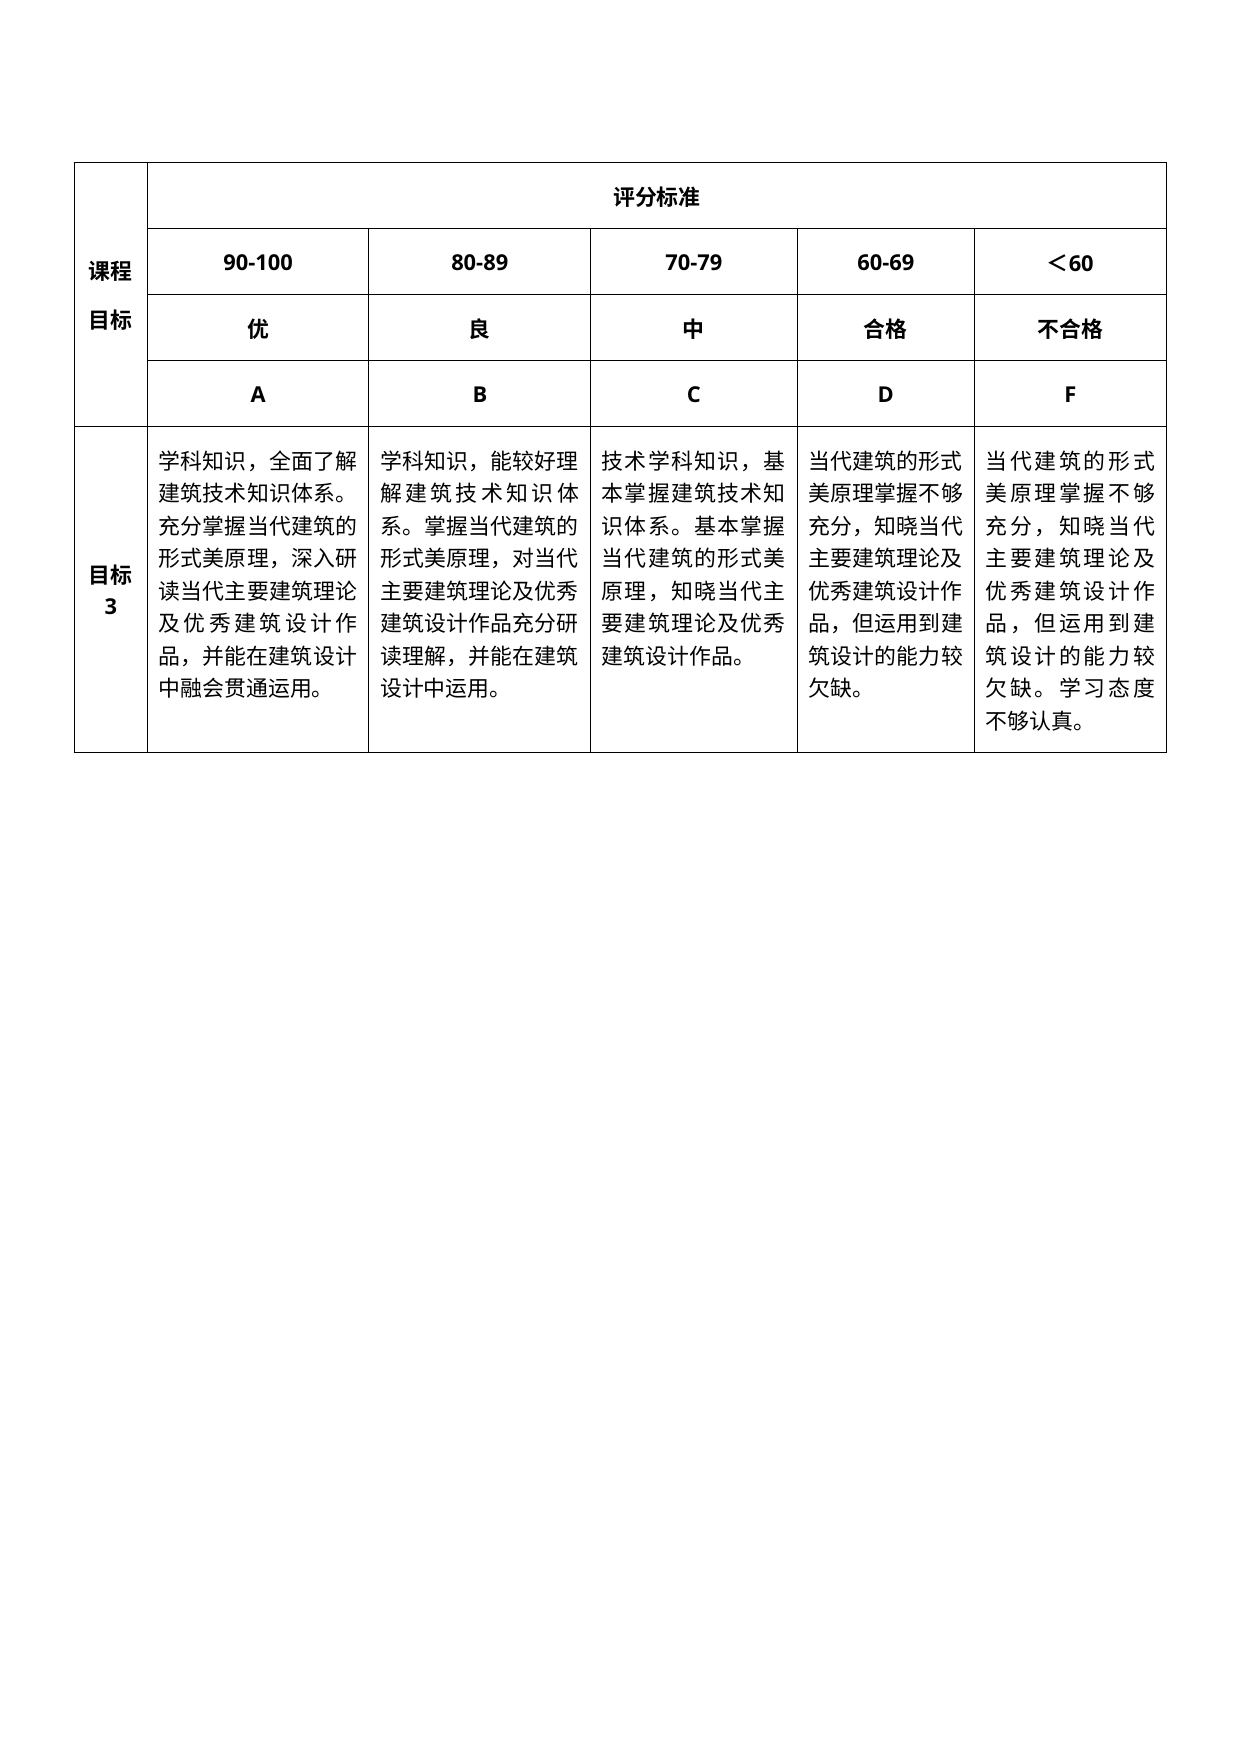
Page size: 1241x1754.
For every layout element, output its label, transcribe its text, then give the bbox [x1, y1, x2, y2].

table_cell F [975, 361, 1166, 426]
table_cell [148, 427, 368, 752]
table_cell ＜60 [975, 229, 1166, 294]
table_cell 80-89 [369, 229, 590, 294]
table_cell 中 [591, 295, 797, 360]
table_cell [798, 427, 974, 752]
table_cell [591, 427, 797, 752]
table_header 评分标准 [148, 163, 1166, 228]
table_cell D [798, 361, 974, 426]
table_cell A [148, 361, 368, 426]
table_cell 不合格 [975, 295, 1166, 360]
table_cell 课程 目标3 [75, 427, 147, 752]
table_cell B [369, 361, 590, 426]
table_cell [369, 427, 590, 752]
table_cell 60-69 [798, 229, 974, 294]
table_cell 合格 [798, 295, 974, 360]
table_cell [975, 427, 1166, 752]
table_header 课程 目标 [75, 163, 147, 426]
table_cell C [591, 361, 797, 426]
table_cell 90-100 [148, 229, 368, 294]
table_cell 良 [369, 295, 590, 360]
table_cell 优 [148, 295, 368, 360]
table_cell 70-79 [591, 229, 797, 294]
